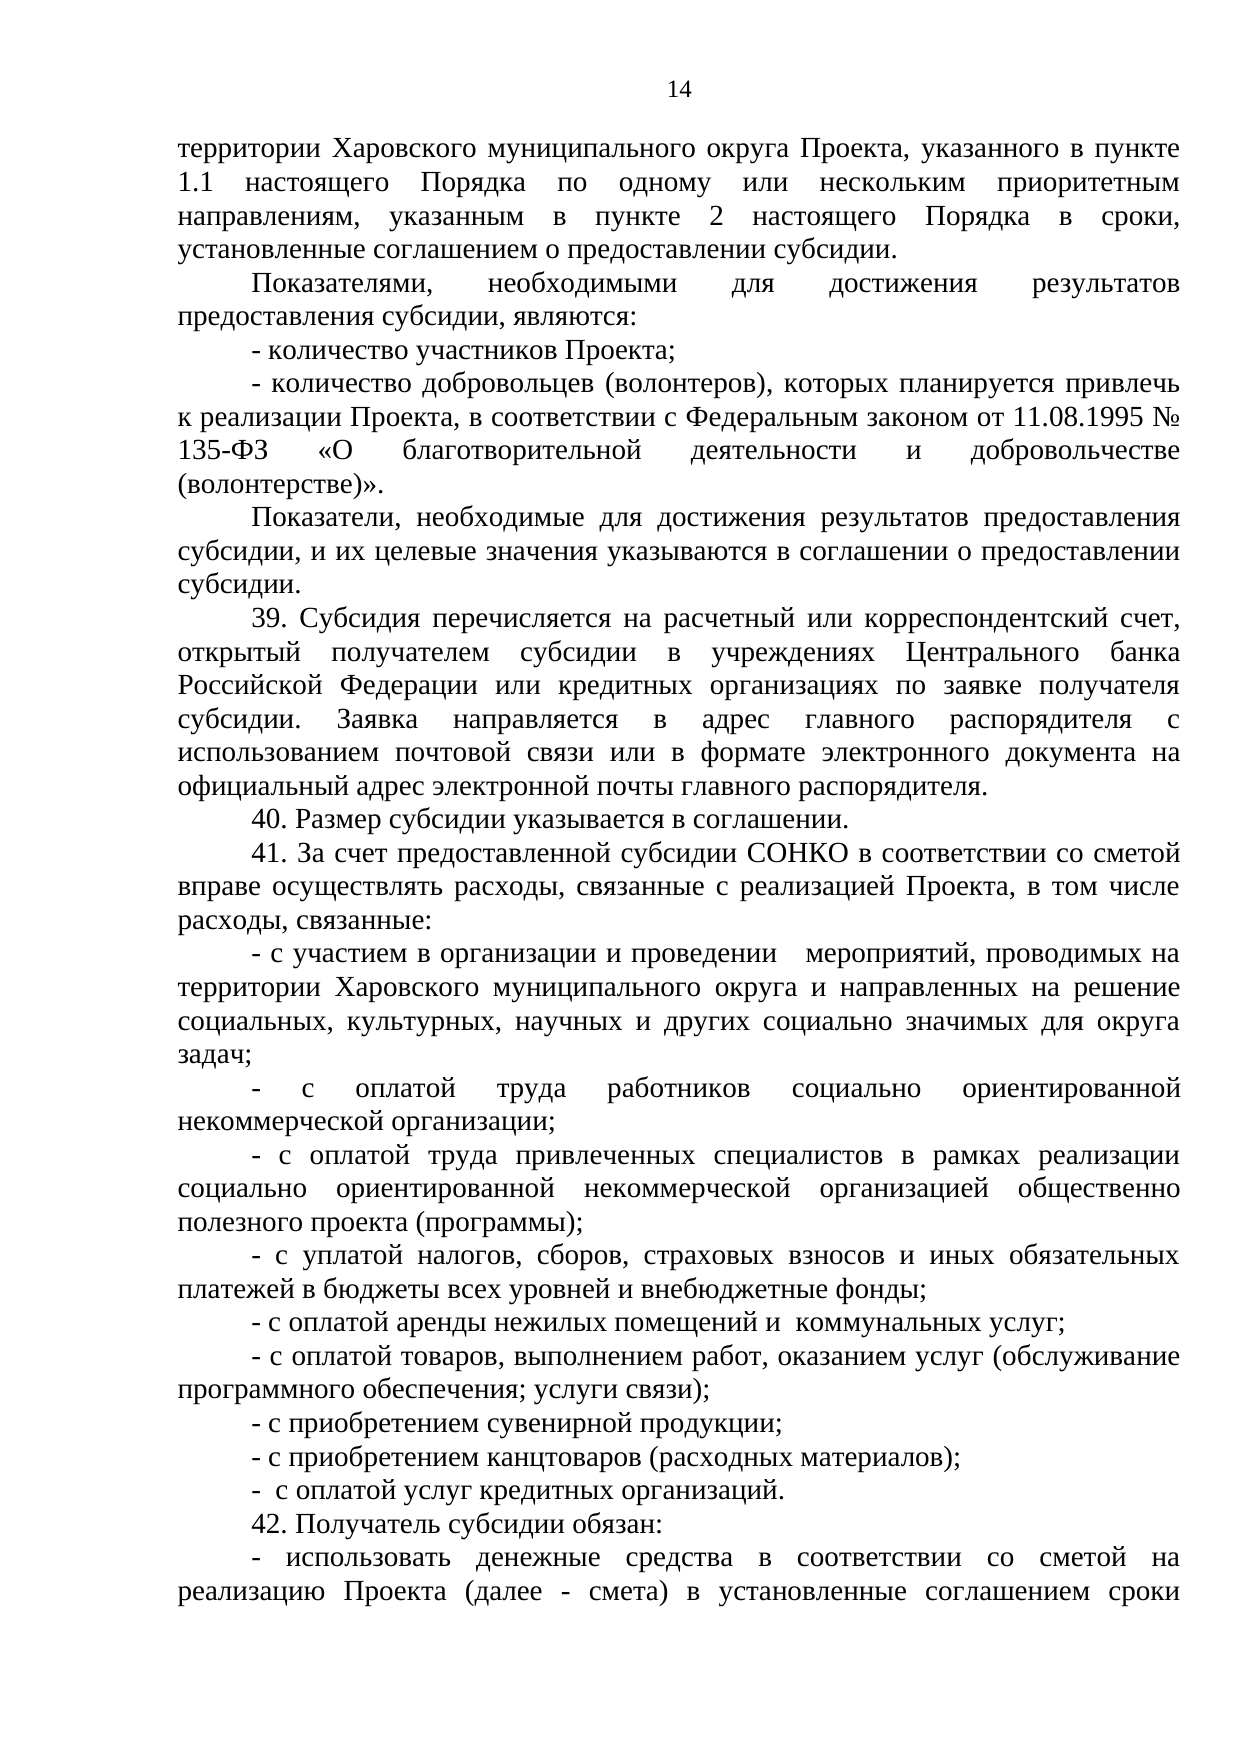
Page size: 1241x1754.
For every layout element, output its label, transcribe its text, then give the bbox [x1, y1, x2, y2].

text Показателями, необходимыми для достижения результатов предоставления субсидии, являются: [177, 265, 1181, 332]
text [177, 131, 1181, 265]
text - с приобретением сувенирной продукции; [177, 1405, 1181, 1439]
text - количество добровольцев (волонтеров), которых планируется привлечь к реализации Проекта, в соответствии с Федеральным законом от 11.08.1995 № 135-ФЗ «О благотворительной деятельности и добровольчестве (волонтерстве)». [177, 365, 1181, 499]
text 39. Субсидия перечисляется на расчетный или корреспондентский счет, открытый получателем субсидии в учреждениях Центрального банка Российской Федерации или кредитных организациях по заявке получателя субсидии. Заявка направляется в адрес главного распорядителя с использованием почтовой связи или в формате электронного документа на официальный адрес электронной почты главного распорядителя. [177, 600, 1181, 801]
text - с оплатой товаров, выполнением работ, оказанием услуг (обслуживание программного обеспечения; услуги связи); [177, 1338, 1181, 1405]
text - с оплатой труда работников социально ориентированной некоммерческой организации; [177, 1070, 1181, 1137]
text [177, 1539, 1181, 1606]
text - с оплатой труда привлеченных специалистов в рамках реализации социально ориентированной некоммерческой организацией общественно полезного проекта (программы); [177, 1137, 1181, 1237]
text Показатели, необходимые для достижения результатов предоставления субсидии, и их целевые значения указываются в соглашении о предоставлении субсидии. [177, 499, 1181, 600]
text - с оплатой услуг кредитных организаций. [177, 1472, 1181, 1506]
text 42. Получатель субсидии обязан: [177, 1506, 1181, 1539]
text 41. За счет предоставленной субсидии СОНКО в соответствии со сметой вправе осуществлять расходы, связанные с реализацией Проекта, в том числе расходы, связанные: [177, 835, 1181, 936]
text - с участием в организации и проведении мероприятий, проводимых на территории Харовского муниципального округа и направленных на решение социальных, культурных, научных и других социально значимых для округа задач; [177, 936, 1181, 1070]
text 40. Размер субсидии указывается в соглашении. [177, 801, 1181, 835]
text - с приобретением канцтоваров (расходных материалов); [177, 1439, 1181, 1472]
text - с уплатой налогов, сборов, страховых взносов и иных обязательных платежей в бюджеты всех уровней и внебюджетные фонды; [177, 1237, 1181, 1304]
text - количество участников Проекта; [177, 332, 1181, 365]
text - с оплатой аренды нежилых помещений и коммунальных услуг; [177, 1304, 1181, 1338]
